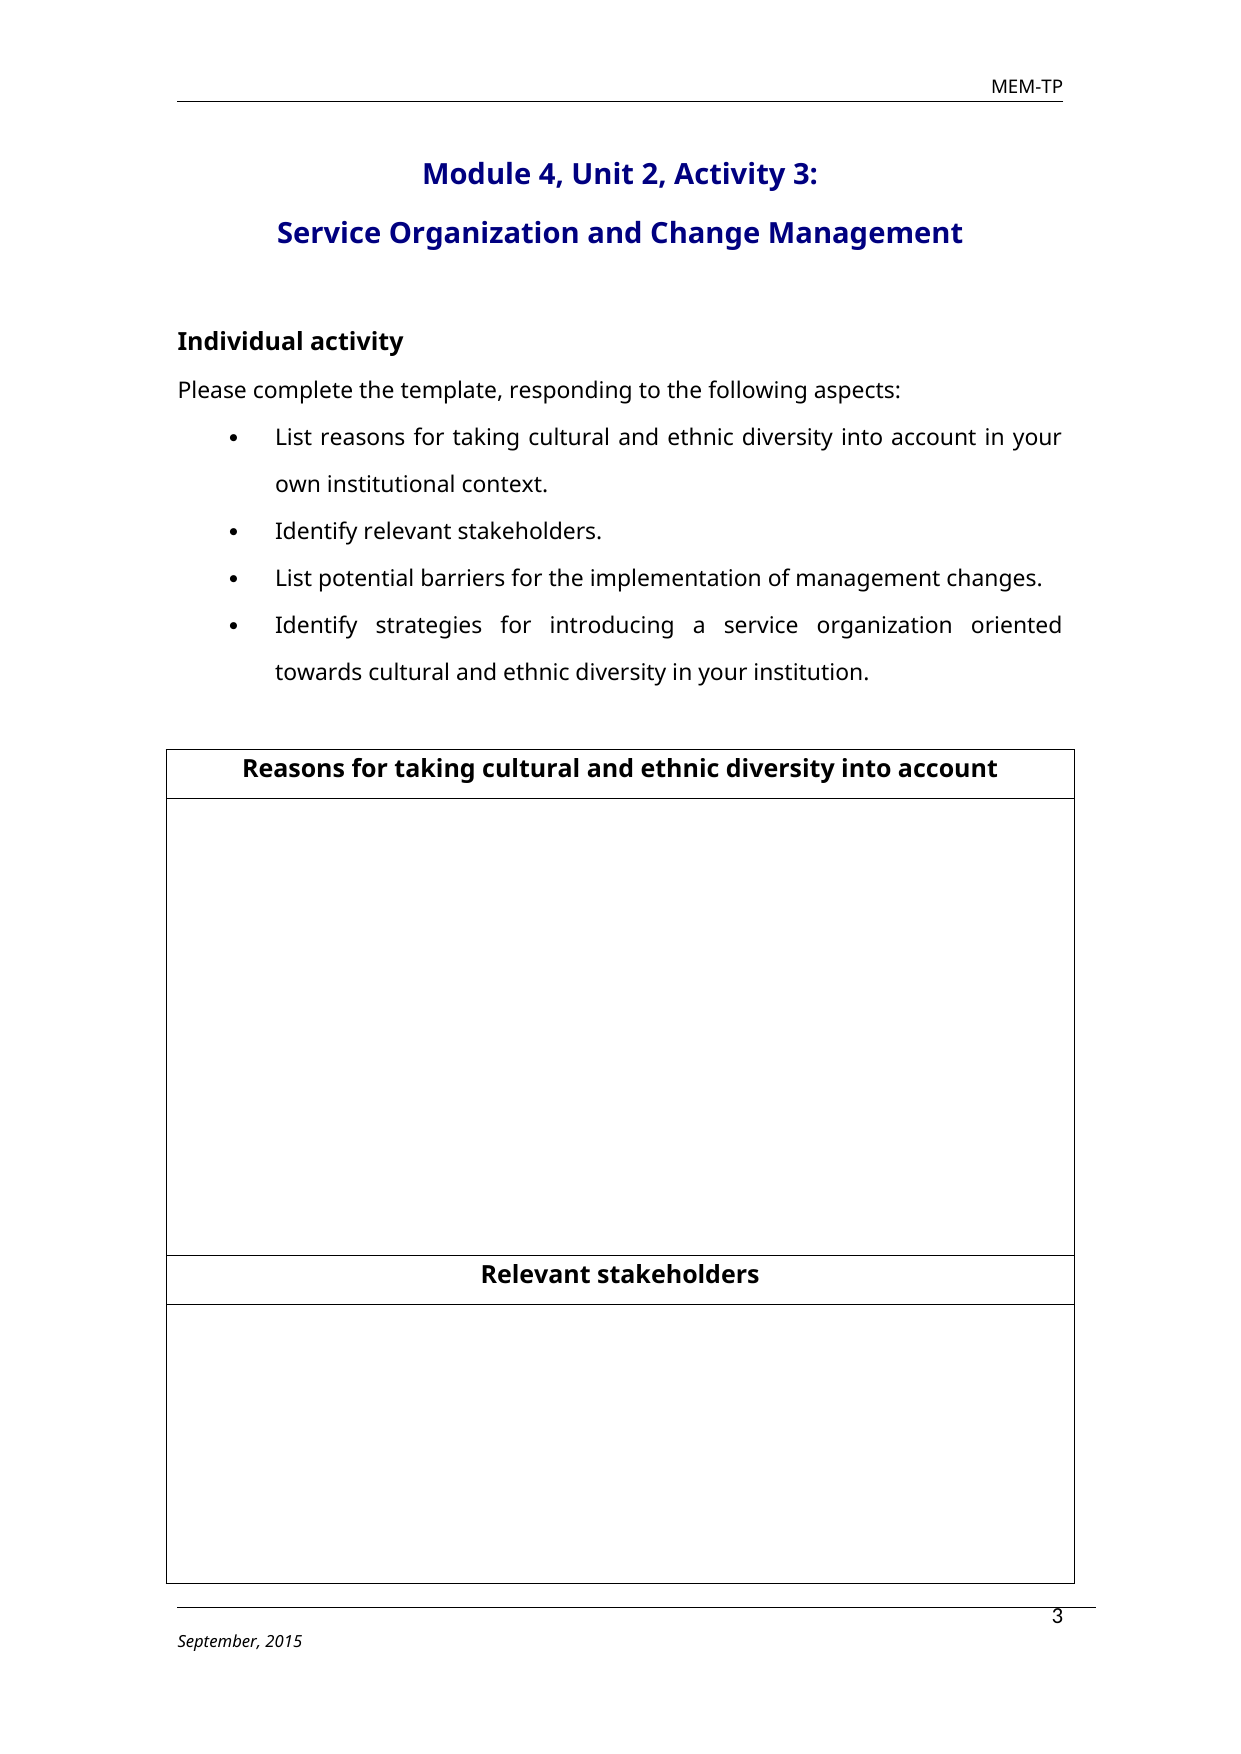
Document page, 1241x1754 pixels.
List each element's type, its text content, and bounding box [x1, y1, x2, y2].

table_header Reasons for taking cultural and ethnic diversity into account [167, 750, 1074, 798]
list List reasons for taking cultural and ethnic diversity into account in your own institutional context. [230, 421, 1063, 499]
text Please complete the template, responding to the following aspects: [177, 374, 1063, 406]
table_cell [167, 1305, 1074, 1583]
table_cell Relevant stakeholders [167, 1256, 1074, 1303]
table_cell [167, 799, 1074, 1255]
text Individual activity [177, 323, 1063, 357]
text Service Organization and Change Management [177, 213, 1063, 252]
text Module 4, Unit 2, Activity 3: [177, 153, 1063, 193]
list List potential barriers for the implementation of management changes. [230, 562, 1063, 593]
list Identify relevant stakeholders. [230, 515, 1063, 546]
list Identify strategies for introducing a service organization oriented towards cultural and ethnic diversity in your institution. [230, 609, 1063, 687]
